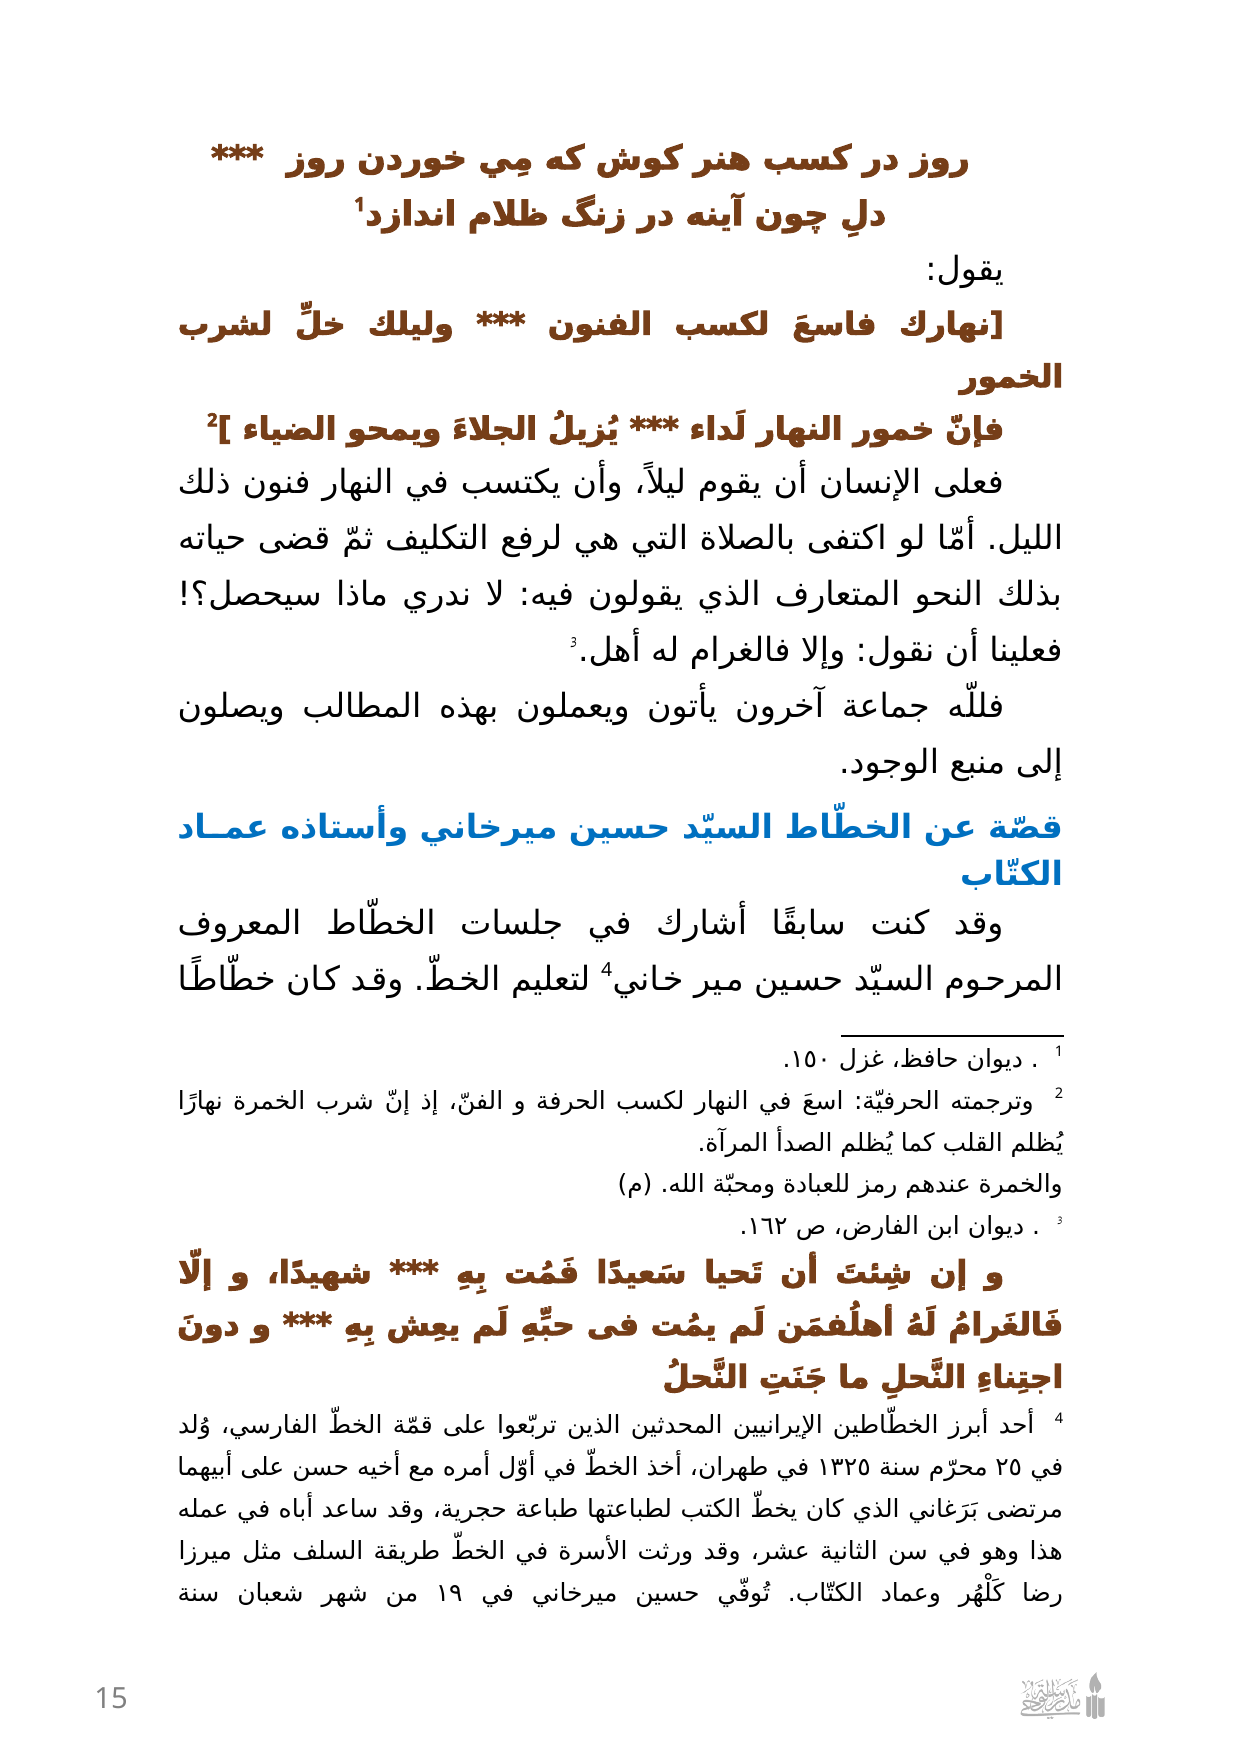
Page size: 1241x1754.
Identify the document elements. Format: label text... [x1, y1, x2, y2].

text [نهارك فاسعَ لكسب الفنون *** وليلك خلِّ لشرب الخمور [177, 303, 1063, 408]
text وقد كنت سابقًا أشارك في جلسات الخطّاط المعروف المرحوم السيّد حسين مير خاني لتعليم الخطّ. وقد كان خطّاطًا معروفًا جدًّا، وحسب اعتقادي كان خطّه يفوق خطّ المير عماد حُسنًا، وكانت له دار للكتابة في القسم الأسفل من شارع سعدي، وكان الخطّاطون يتردّدون على تلك الدار، وكانت لنا معه في كلّ أسبوع ثلاث جلسات، كلّ جلسة تستغرق ساعتين إلى ثلاثة يحدّثنا فيها عن كلّ شيء، وفي ربع الساعة الأخيرة كان يعطينا واجبًا. [177, 901, 1063, 1013]
text روز در كسب هنر كوش كه مِي خوردن روز *** دلِ چون آينه در زنگ ظلام اندازد [177, 136, 1063, 247]
text فللّه جماعة آخرون يأتون ويعملون بهذه المطالب ويصلون إلى منبع الوجود. [177, 684, 1063, 796]
text فإنّ خمور النهار لَداء *** يُزيلُ الجلاءَ ويمحو الضياء ] [177, 408, 1063, 461]
title قصّة عن الخطّاط السيّد حسين ميرخاني وأستاذه عماد الكتّاب [177, 808, 1063, 893]
text فعلى الإنسان أن يقوم ليلاً، وأن يكتسب في النهار فنون ذلك الليل. أمّا لو اكتفى بالصلاة التي هي لرفع التكليف ثمّ قضى حياته بذلك النحو المتعارف الذي يقولون فيه: لا ندري ماذا سيحصل؟! فعلينا أن نقول: وإلا فالغرام له أهل. [177, 461, 1063, 684]
text يقول: [177, 247, 1063, 303]
picture [1020, 1672, 1105, 1719]
